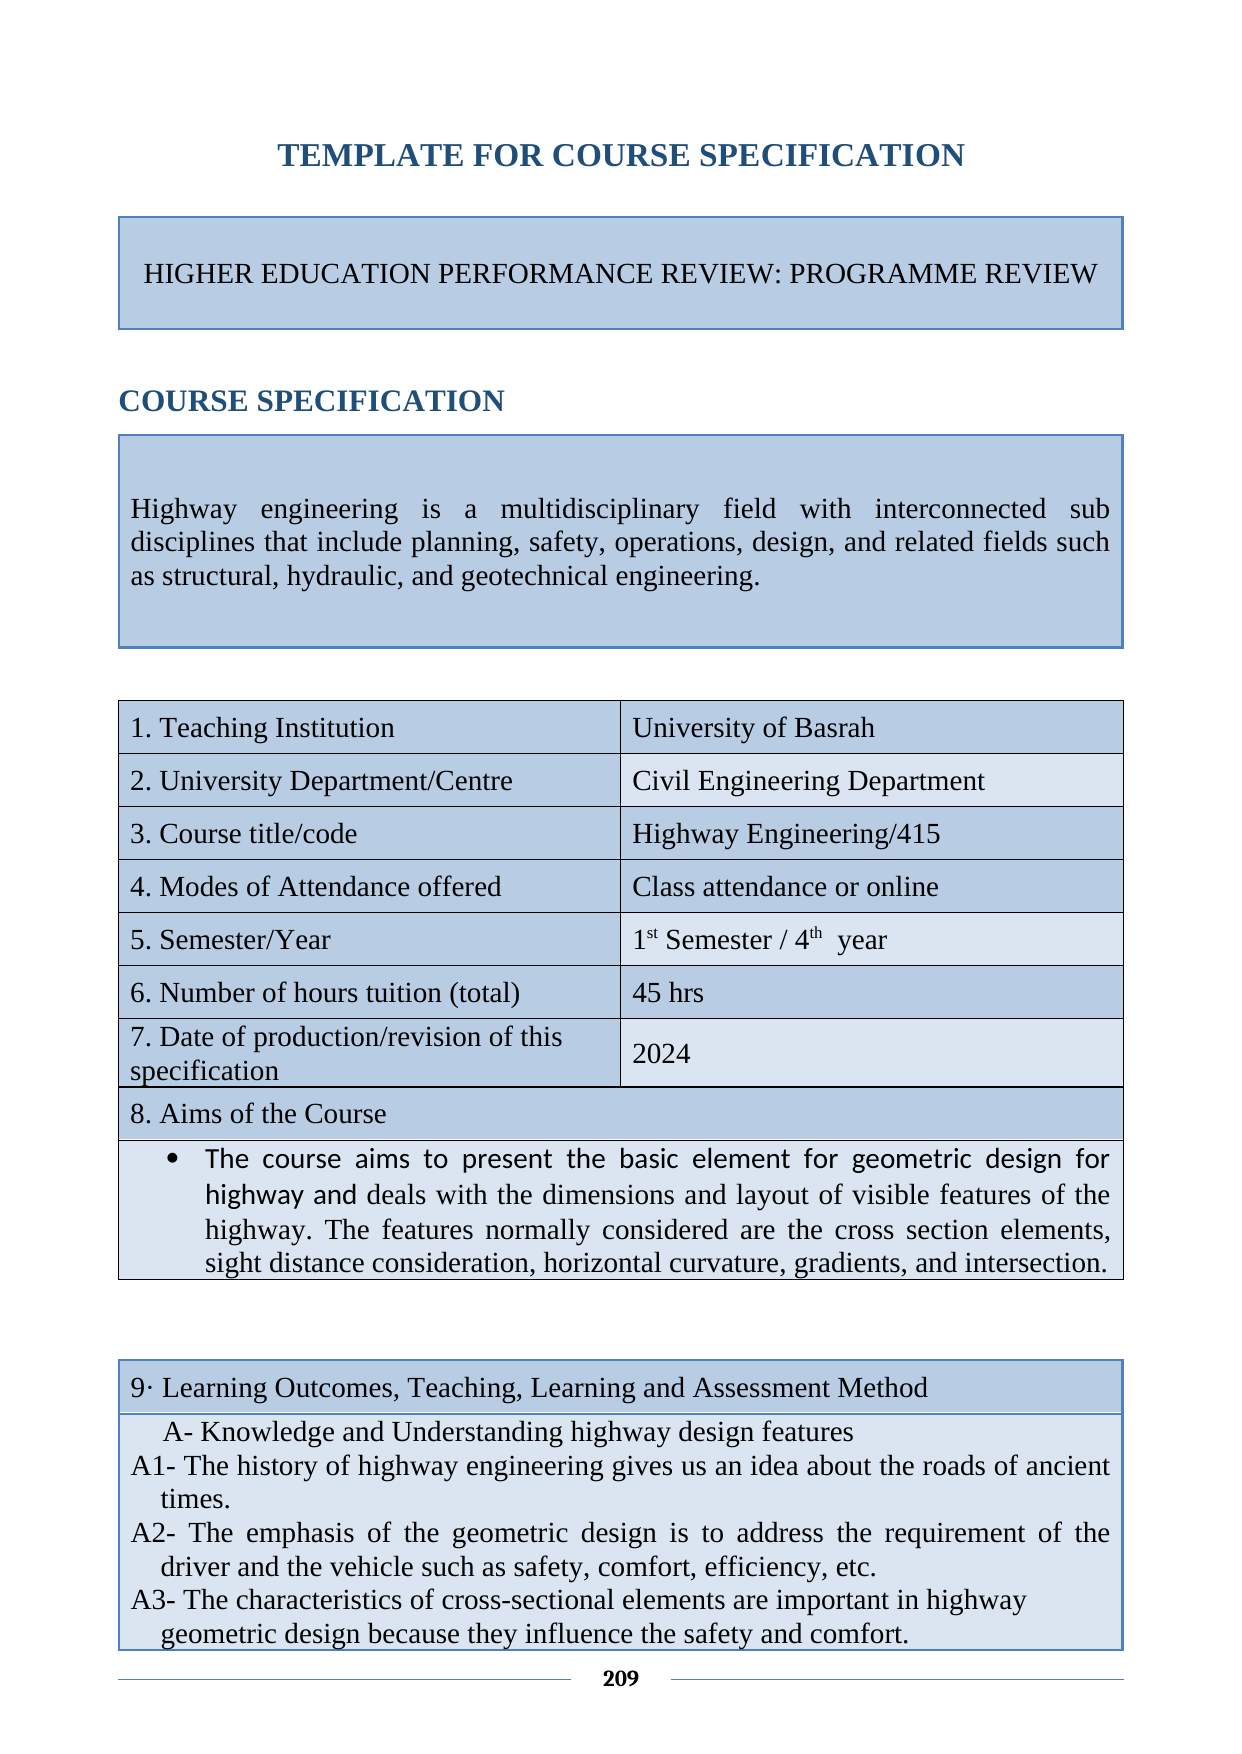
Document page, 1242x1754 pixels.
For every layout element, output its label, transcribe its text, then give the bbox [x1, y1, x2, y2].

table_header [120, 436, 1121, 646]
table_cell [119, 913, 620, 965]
text COURSE SPECIFICATION [118, 383, 1123, 417]
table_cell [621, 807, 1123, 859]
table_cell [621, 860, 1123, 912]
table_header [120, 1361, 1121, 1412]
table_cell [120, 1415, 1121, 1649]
text TEMPLATE FOR COURSE SPECIFICATION [118, 136, 1123, 173]
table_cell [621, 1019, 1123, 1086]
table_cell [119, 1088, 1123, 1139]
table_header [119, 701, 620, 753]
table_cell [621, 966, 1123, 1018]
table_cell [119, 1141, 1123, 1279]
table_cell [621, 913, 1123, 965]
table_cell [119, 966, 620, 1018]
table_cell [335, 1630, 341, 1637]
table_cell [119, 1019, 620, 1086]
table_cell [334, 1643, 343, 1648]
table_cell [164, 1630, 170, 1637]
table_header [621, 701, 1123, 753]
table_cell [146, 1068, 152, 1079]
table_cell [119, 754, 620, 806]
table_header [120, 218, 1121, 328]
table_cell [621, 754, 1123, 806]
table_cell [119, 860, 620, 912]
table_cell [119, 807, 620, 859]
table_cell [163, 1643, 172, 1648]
